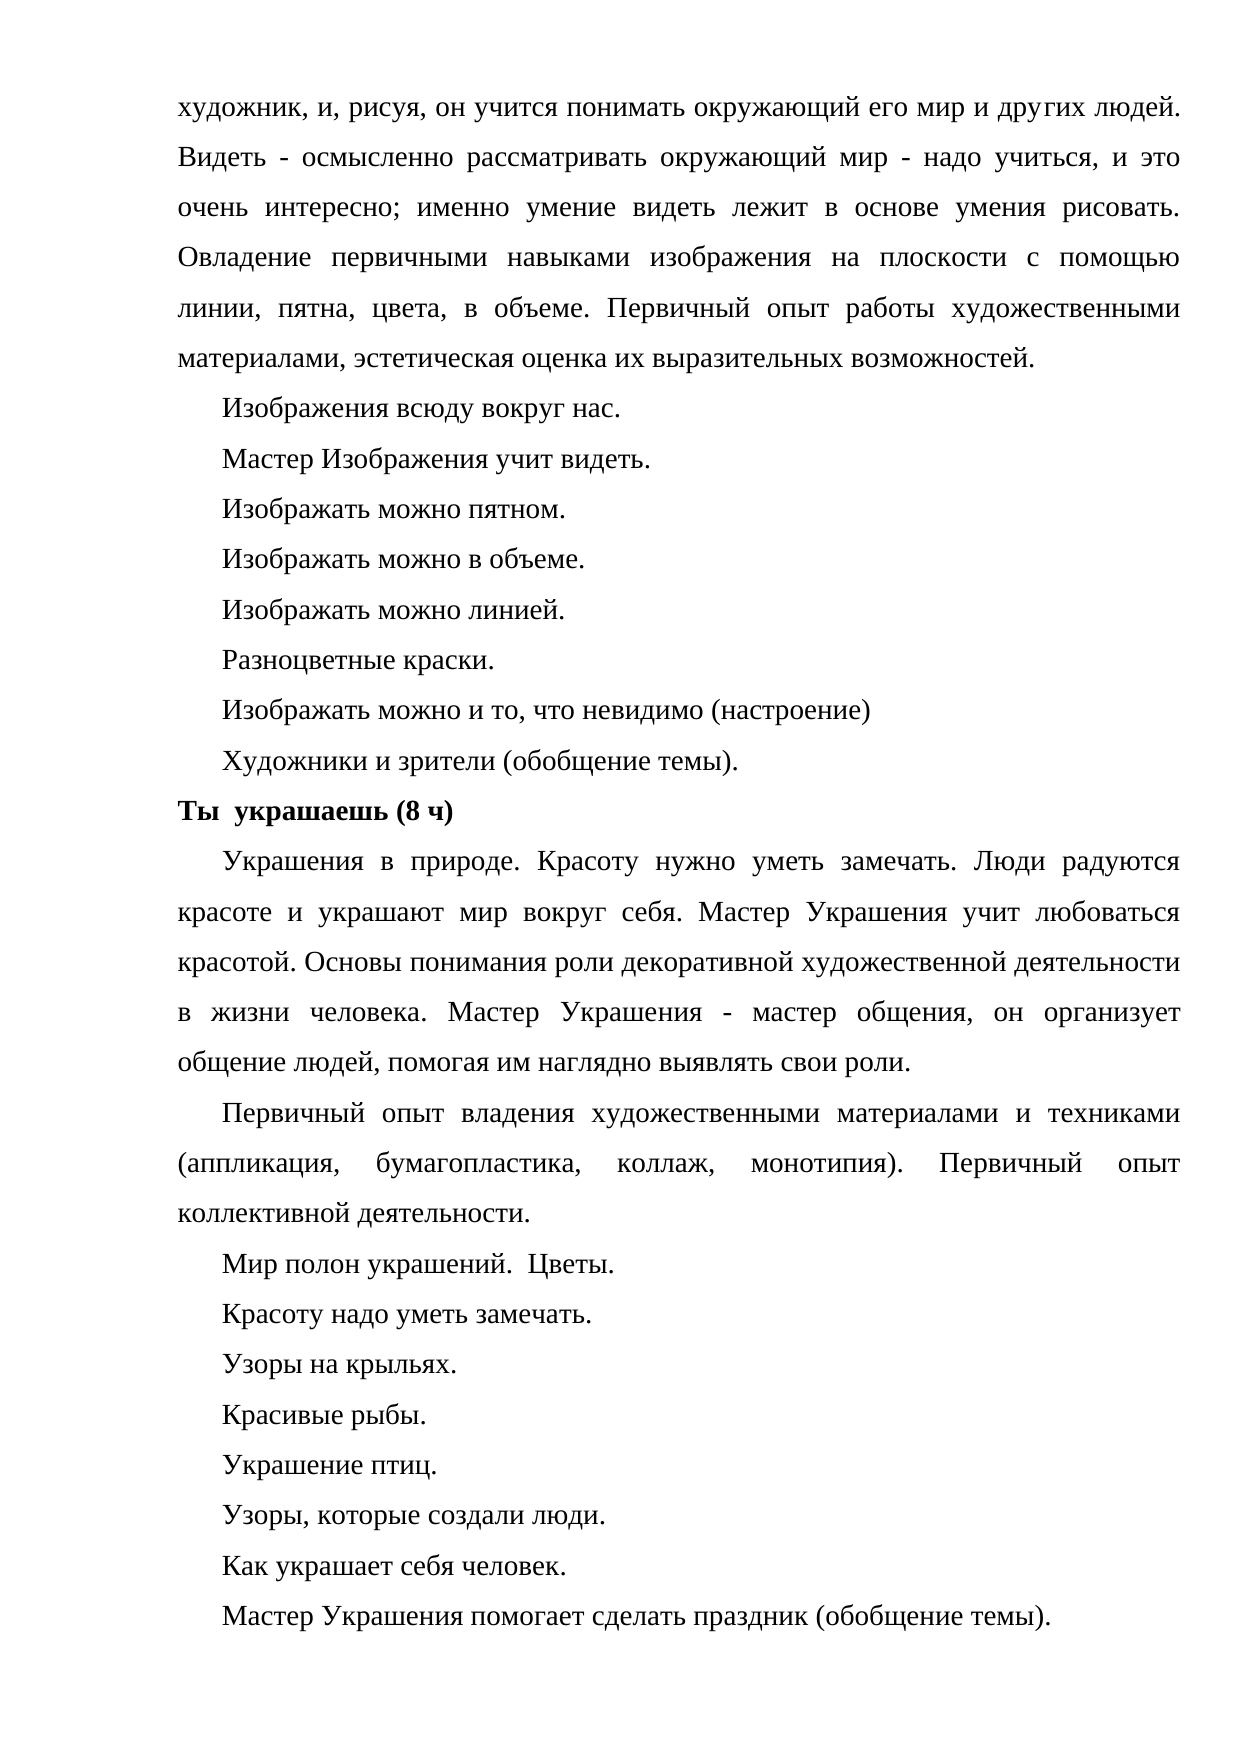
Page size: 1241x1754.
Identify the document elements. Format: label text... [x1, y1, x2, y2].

text Красивые рыбы. [177, 1397, 1181, 1430]
text Изображать можно в объеме. [177, 541, 1181, 575]
text Изображать можно и то, что невидимо (настроение) [177, 692, 1181, 726]
text Красоту надо уметь замечать. [177, 1296, 1181, 1330]
text Мир полон украшений. Цветы. [177, 1246, 1181, 1279]
text Украшения в природе. Красоту нужно уметь замечать. Люди радуются красоте и украшают мир вокруг себя. Мастер Украшения учит любоваться красотой. Основы понимания роли декоративной художественной деятельности в жизни человека. Мастер Украшения - мастер общения, он организует общение людей, помогая им наглядно выявлять свои роли. [177, 843, 1181, 1078]
text Изображения всюду вокруг нас. [177, 391, 1181, 424]
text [177, 89, 1181, 374]
text Мастер Украшения помогает сделать праздник (обобщение темы). [177, 1598, 1181, 1632]
text Украшение птиц. [177, 1447, 1181, 1481]
text Разноцветные краски. [177, 642, 1181, 676]
text Художники и зрители (обобщение темы). [177, 743, 1181, 776]
text Узоры, которые создали люди. [177, 1497, 1181, 1531]
text Ты украшаешь (8 ч) [177, 793, 1181, 827]
text Мастер Изображения учит видеть. [177, 441, 1181, 474]
text Узоры на крыльях. [177, 1346, 1181, 1380]
text Как украшает себя человек. [177, 1548, 1181, 1581]
text Изображать можно линией. [177, 592, 1181, 625]
text Первичный опыт владения художественными материалами и техниками (аппликация, бумагопластика, коллаж, монотипия). Первичный опыт коллективной деятельности. [177, 1095, 1181, 1229]
text Изображать можно пятном. [177, 491, 1181, 525]
